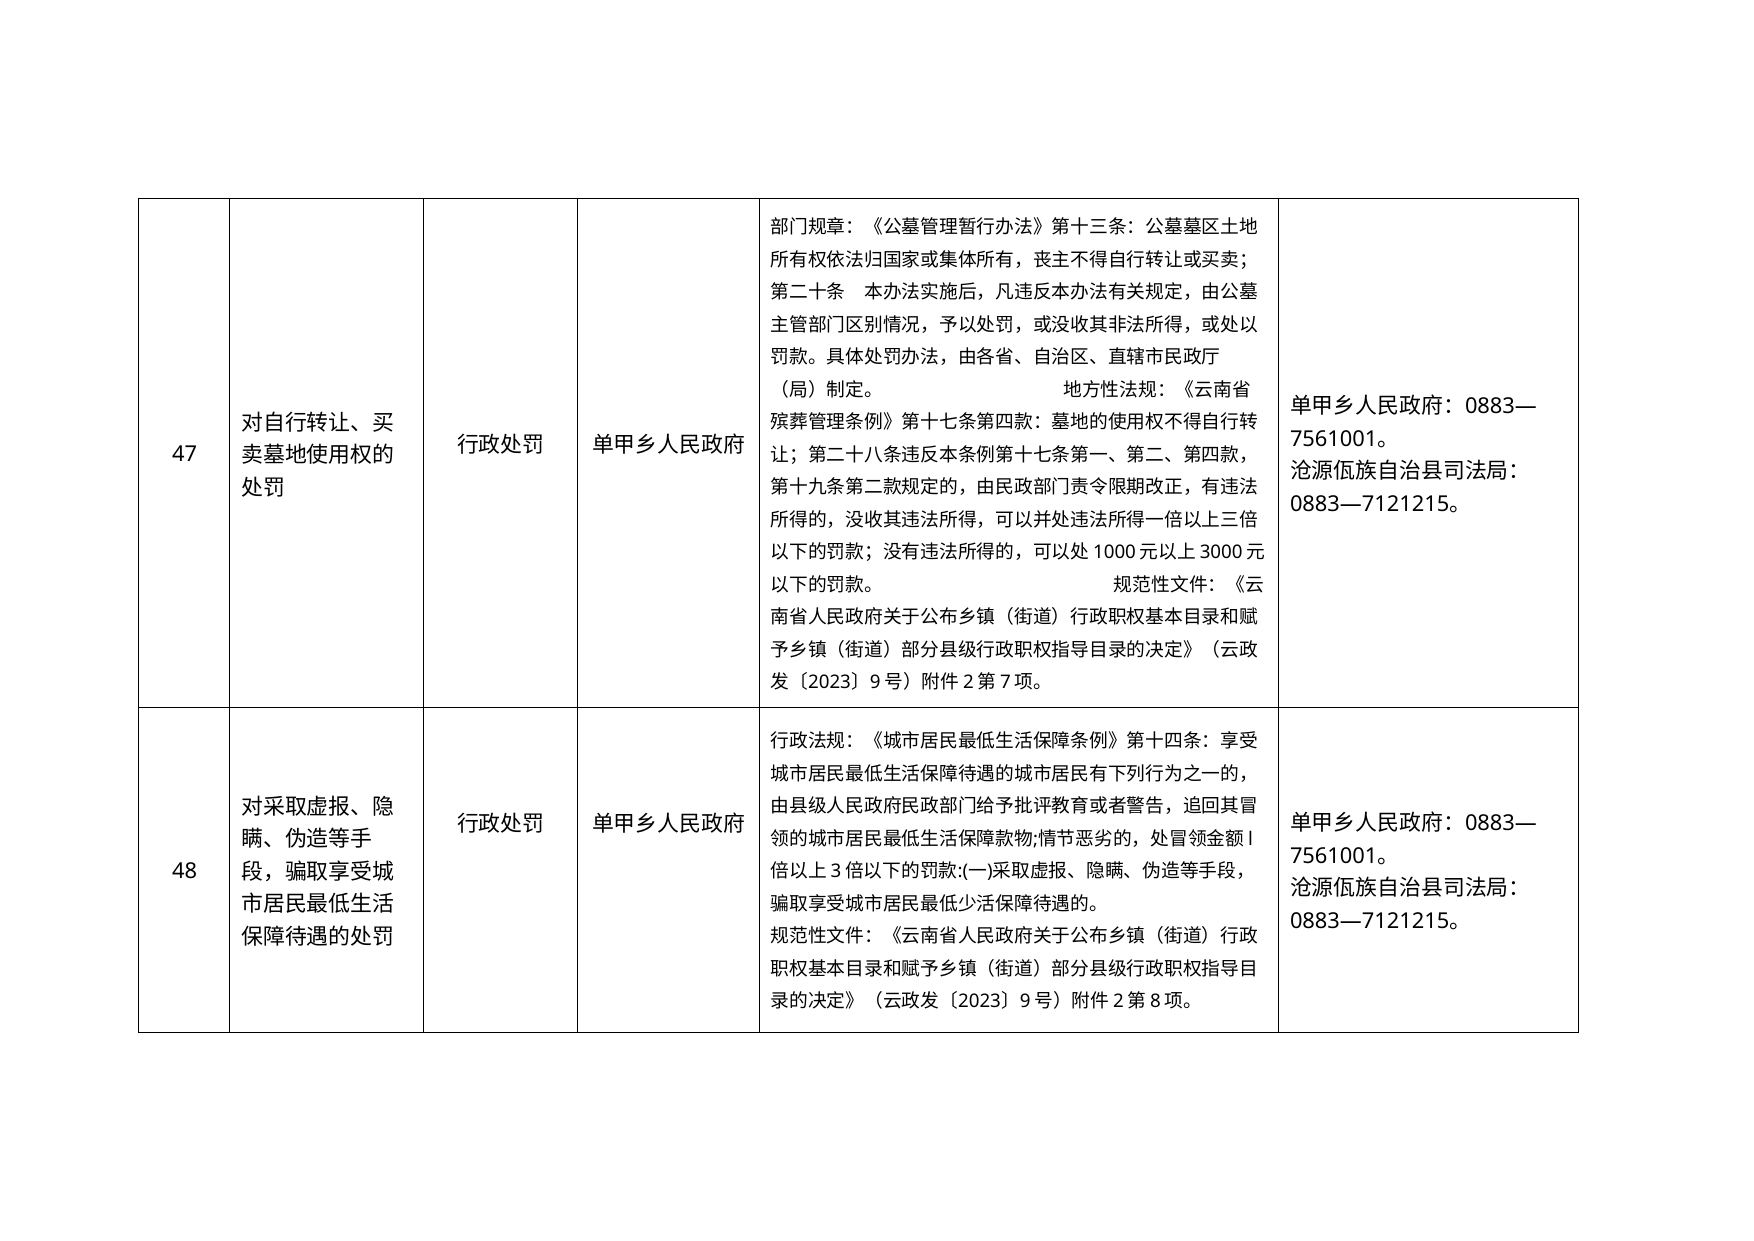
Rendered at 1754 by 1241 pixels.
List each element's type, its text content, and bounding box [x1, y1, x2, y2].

table_cell 对自行转让、买卖墓地使用权的处罚 [230, 199, 423, 707]
table_cell 48 [139, 708, 229, 1032]
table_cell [1279, 708, 1578, 1032]
table_cell 单甲乡人民政府 [578, 708, 759, 1032]
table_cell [1279, 199, 1578, 707]
table_cell 行政处罚 [424, 199, 577, 707]
table_cell 单甲乡人民政府 [578, 199, 759, 707]
table_cell 部门规章：《公墓管理暂行办法》第十三条：公墓墓区土地所有权依法归国家或集体所有，丧主不得自行转让或买卖；第二十条 本办法实施后，凡违反本办法有关规定，由公墓主管部门区别情况，予以处罚，或没收其非法所得，或处以罚款。具体处罚办法，由各省、自治区、直辖市民政厅（局）制定。 地方性法规：《云南省殡葬管理条例》第十七条第四款：墓地的使用权不得自行转让；第二十八条违反本条例第十七条第一、第二、第四款，第十九条第二款规定的，由民政部门责令限期改正，有违法所得的，没收其违法所得，可以并处违法所得一倍以上三倍以下的罚款；没有违法所得的，可以处1000元以上3000元以下的罚款。 规范性文件：《云南省人民政府关于公布乡镇（街道）行政职权基本目录和赋予乡镇（街道）部分县级行政职权指导目录的决定》（云政发〔2023〕9号）附件2第7项。 [760, 199, 1278, 707]
table_cell 对采取虚报、隐瞒、伪造等手段，骗取享受城市居民最低生活保障待遇的处罚 [230, 708, 423, 1032]
table_cell 行政处罚 [424, 708, 577, 1032]
table_cell 行政法规：《城市居民最低生活保障条例》第十四条：享受城市居民最低生活保障待遇的城市居民有下列行为之一的，由县级人民政府民政部门给予批评教育或者警告，追回其冒领的城市居民最低生活保障款物;情节恶劣的，处冒领金额l倍以上3倍以下的罚款:(一)采取虚报、隐瞒、伪造等手段，骗取享受城市居民最低少活保障待遇的。 规范性文件：《云南省人民政府关于公布乡镇（街道）行政职权基本目录和赋予乡镇（街道）部分县级行政职权指导目录的决定》（云政发〔2023〕9号）附件2第8项。 [760, 708, 1278, 1032]
table_cell 47 [139, 199, 229, 707]
